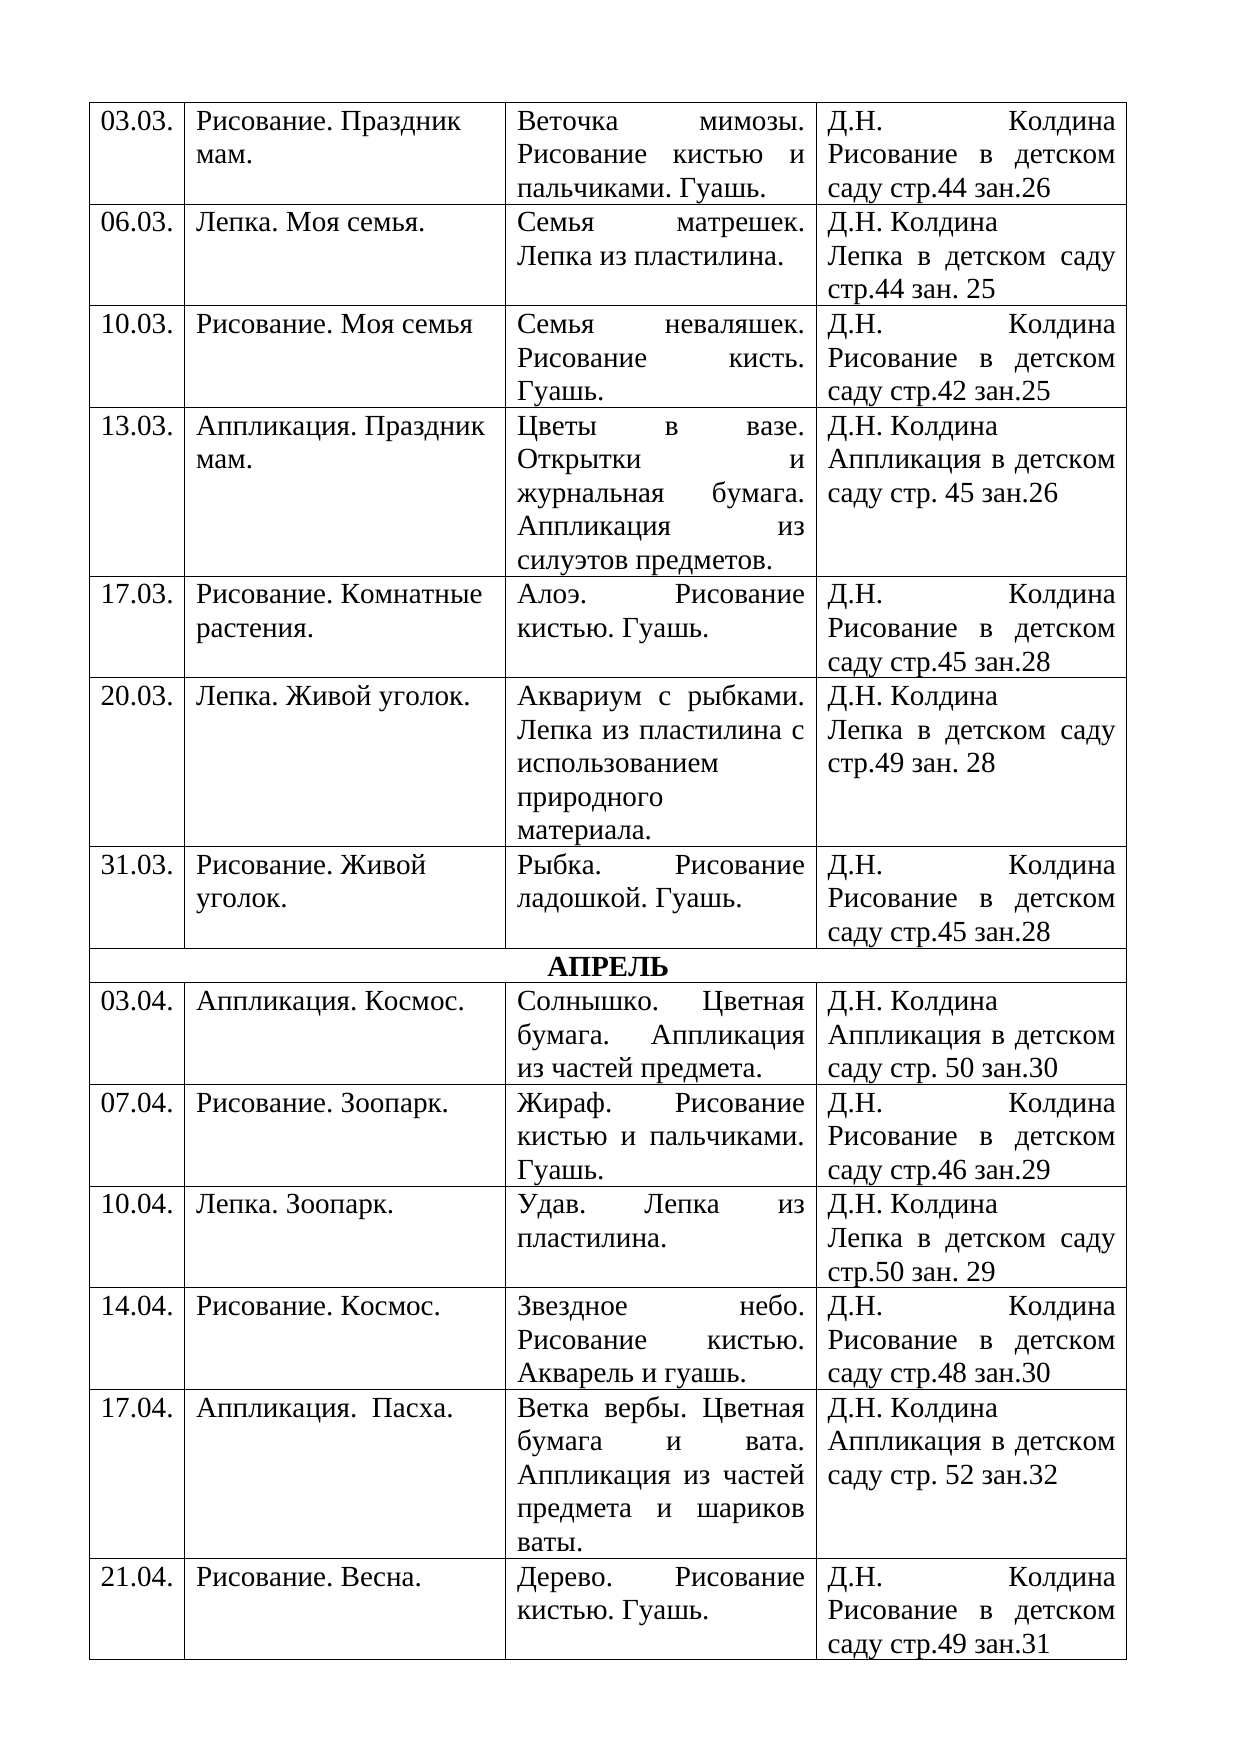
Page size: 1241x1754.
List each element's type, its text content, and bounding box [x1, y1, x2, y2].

table_cell Д.Н. Колдина Рисование в детском саду стр.46 зан.29 [817, 1085, 1126, 1186]
table_cell Д.Н. Колдина Лепка в детском саду стр.50 зан. 29 [817, 1187, 1126, 1287]
table_cell Д.Н. Колдина Рисование в детском саду стр.48 зан.30 [817, 1288, 1126, 1389]
table_cell Д.Н. Колдина Рисование в детском саду стр.44 зан.26 [817, 103, 1126, 203]
table_cell 10.03. [90, 306, 184, 407]
table_cell Рисование. Комнатные растения. [185, 577, 505, 677]
table_cell Д.Н. Колдина Рисование в детском саду стр.49 зан.31 [817, 1559, 1126, 1659]
table_cell Д.Н. Колдина Лепка в детском саду стр.44 зан. 25 [817, 205, 1126, 305]
table_cell Дерево. Рисование кистью. Гуашь. [506, 1559, 816, 1659]
table_cell 13.03. [90, 408, 184, 576]
table_cell Аквариум с рыбками. Лепка из пластилина с использованием природного материала. [506, 678, 816, 846]
table_cell Д.Н. Колдина Аппликация в детском саду стр. 52 зан.32 [817, 1390, 1126, 1558]
table_cell Ветка вербы. Цветная бумага и вата. Аппликация из частей предмета и шариков ваты. [506, 1390, 816, 1558]
table_cell Аппликация. Праздник мам. [185, 408, 505, 576]
table_cell Солнышко. Цветная бумага. Аппликация из частей предмета. [506, 983, 816, 1084]
table_cell Жираф. Рисование кистью и пальчиками. Гуашь. [506, 1085, 816, 1186]
table_cell Рисование. Зоопарк. [185, 1085, 505, 1186]
table_cell Лепка. Зоопарк. [185, 1187, 505, 1287]
table_cell Д.Н. Колдина Рисование в детском саду стр.45 зан.28 [817, 577, 1126, 677]
table_cell 21.04. [90, 1559, 184, 1659]
table_cell Семья матрешек. Лепка из пластилина. [506, 205, 816, 305]
table_cell Рисование. Космос. [185, 1288, 505, 1389]
table_cell Рисование. Весна. [185, 1559, 505, 1659]
table_cell 14.04. [90, 1288, 184, 1389]
table_cell 03.04. [90, 983, 184, 1084]
table_cell Цветы в вазе. Открытки и журнальная бумага. Аппликация из силуэтов предметов. [506, 408, 816, 576]
table_cell Д.Н. Колдина Рисование в детском саду стр.45 зан.28 [817, 847, 1126, 948]
table_cell 10.04. [90, 1187, 184, 1287]
table_cell 31.03. [90, 847, 184, 948]
table_cell Аппликация. Космос. [185, 983, 505, 1084]
table_cell 17.04. [90, 1390, 184, 1558]
table_cell Лепка. Моя семья. [185, 205, 505, 305]
table_cell 07.04. [90, 1085, 184, 1186]
table_cell Рисование. Живой уголок. [185, 847, 505, 948]
table_cell 03.03. [90, 103, 184, 203]
table_cell Д.Н. Колдина Аппликация в детском саду стр. 45 зан.26 [817, 408, 1126, 576]
table_cell Д.Н. Колдина Аппликация в детском саду стр. 50 зан.30 [817, 983, 1126, 1084]
table_cell 06.03. [90, 205, 184, 305]
table_cell Семья неваляшек. Рисование кисть. Гуашь. [506, 306, 816, 407]
table_cell Лепка. Живой уголок. [185, 678, 505, 846]
table_cell 20.03. [90, 678, 184, 846]
table_cell Рисование. Праздник мам. [185, 103, 505, 203]
table_cell Звездное небо. Рисование кистью. Акварель и гуашь. [506, 1288, 816, 1389]
table_cell Рыбка. Рисование ладошкой. Гуашь. [506, 847, 816, 948]
table_cell Д.Н. Колдина Лепка в детском саду стр.49 зан. 28 [817, 678, 1126, 846]
table_cell Аппликация. Пасха. [185, 1390, 505, 1558]
table_cell Алоэ. Рисование кистью. Гуашь. [506, 577, 816, 677]
table_cell Д.Н. Колдина Рисование в детском саду стр.42 зан.25 [817, 306, 1126, 407]
table_cell Удав. Лепка из пластилина. [506, 1187, 816, 1287]
table_cell Веточка мимозы. Рисование кистью и пальчиками. Гуашь. [506, 103, 816, 203]
table_cell 17.03. [90, 577, 184, 677]
table_cell АПРЕЛЬ [90, 949, 1126, 982]
table_cell Рисование. Моя семья [185, 306, 505, 407]
